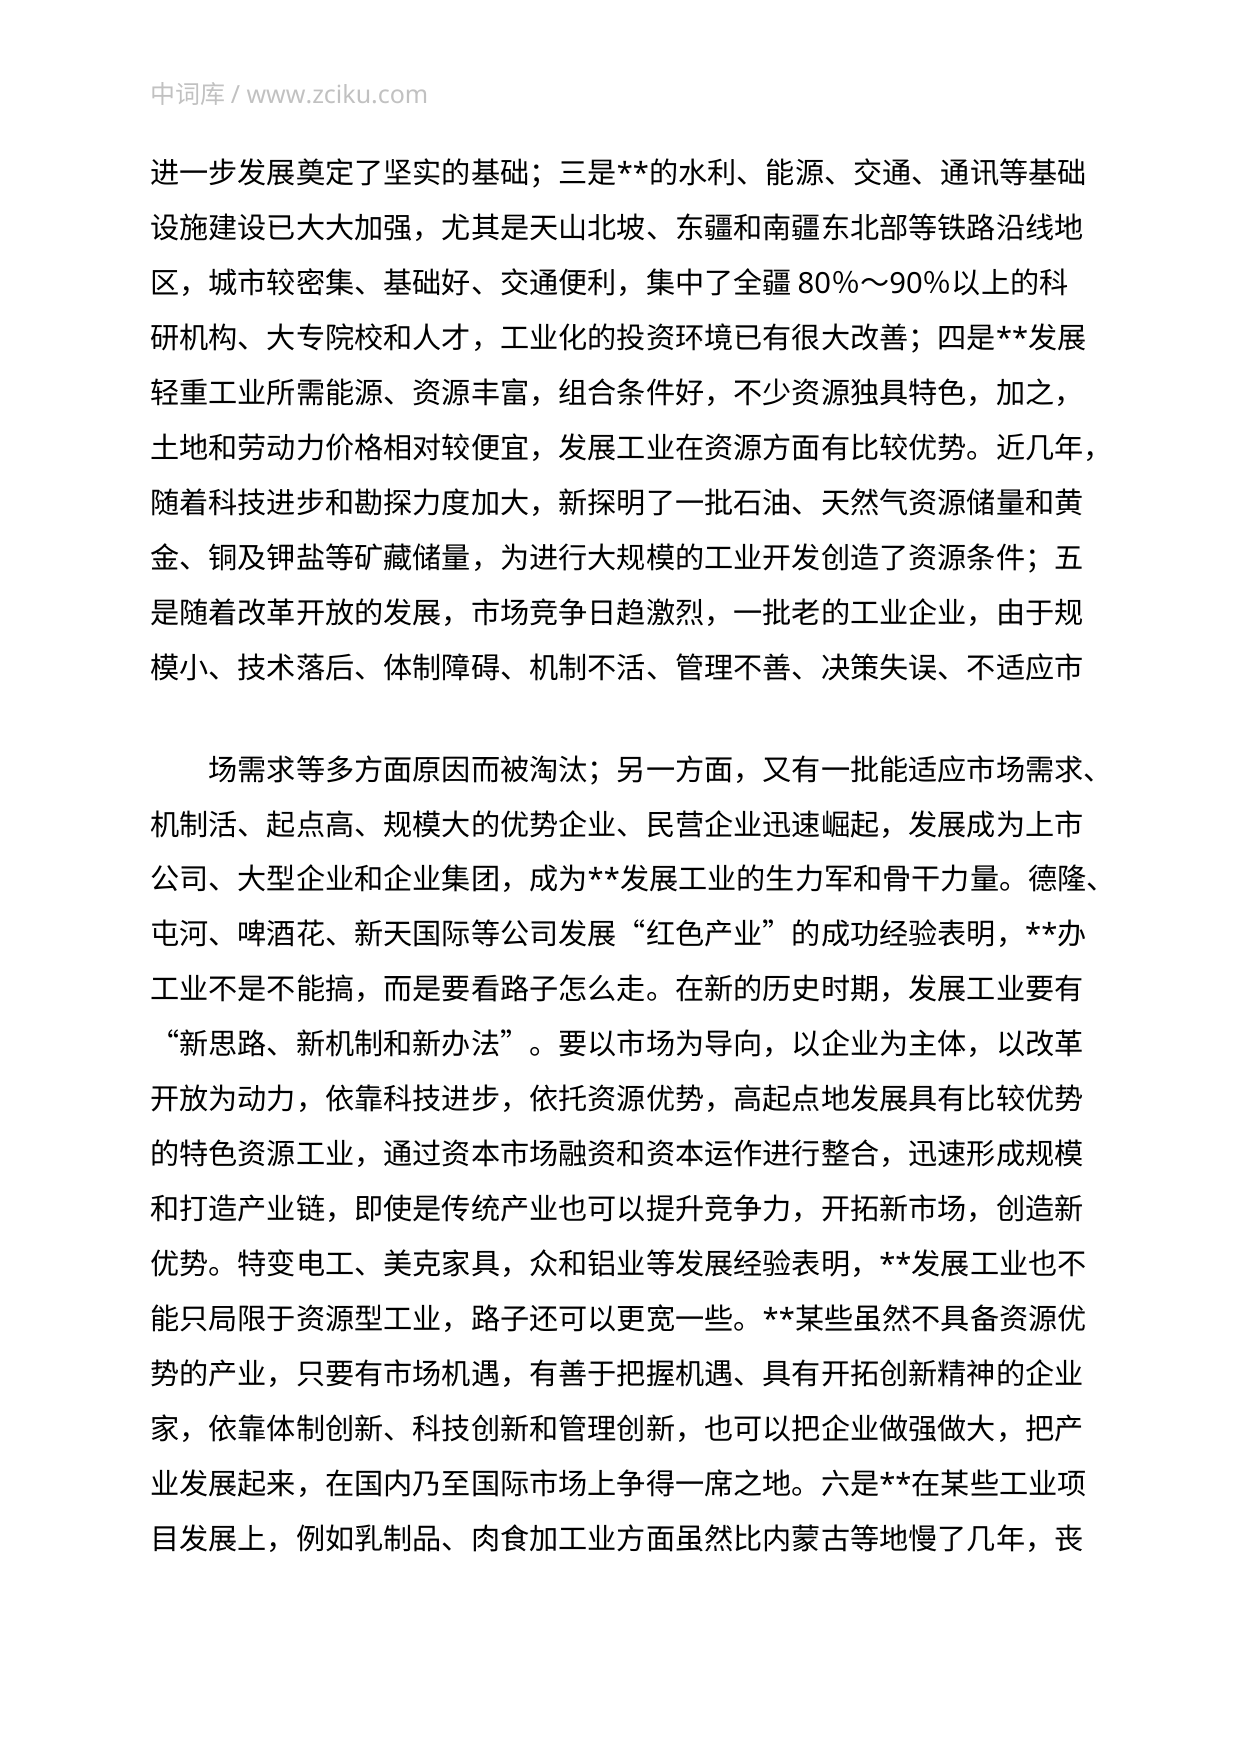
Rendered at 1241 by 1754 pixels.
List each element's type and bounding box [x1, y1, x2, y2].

text [150, 150, 1090, 687]
text [150, 746, 1090, 1557]
